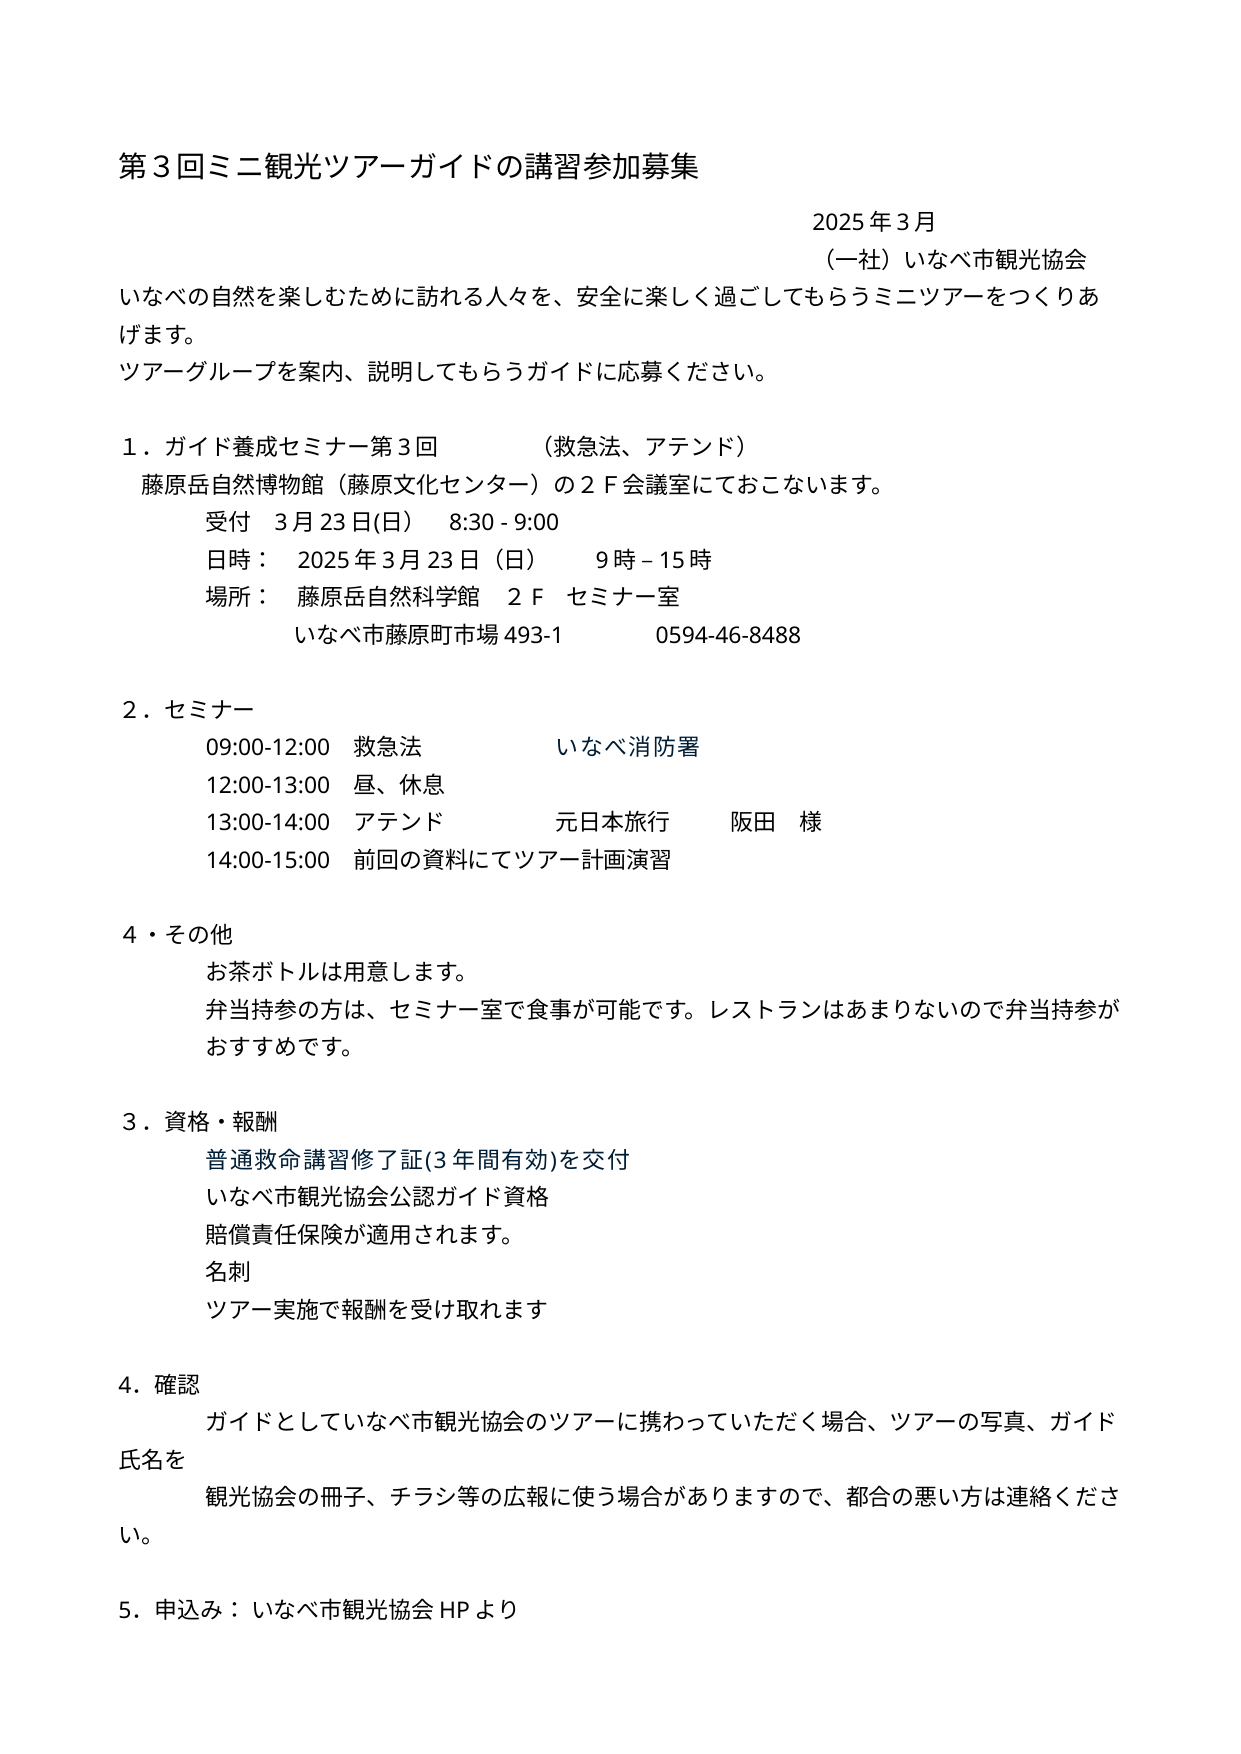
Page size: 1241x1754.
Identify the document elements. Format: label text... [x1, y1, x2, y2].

text 日時： 2025年3月23日（日） 9時 – 15時 [118, 539, 1122, 577]
text 09:00-12:00 救急法 いなべ消防署 [118, 727, 1122, 764]
text 場所： 藤原岳自然科学館 ２F セミナー室 [118, 577, 1122, 614]
text お茶ボトルは用意します。 [118, 952, 1122, 989]
text ３．資格・報酬 [118, 1102, 1122, 1139]
text 4．確認 [118, 1364, 1122, 1402]
text 観光協会の冊子、チラシ等の広報に使う場合がありますので、都合の悪い方は連絡ください。 [118, 1477, 1122, 1552]
text いなべ市観光協会公認ガイド資格 [118, 1177, 1122, 1214]
text 弁当持参の方は、セミナー室で食事が可能です。レストランはあまりないので弁当持参が [118, 989, 1122, 1027]
text 普通救命講習修了証(3年間有効)を交付 [118, 1139, 1122, 1177]
text 5．申込み： いなべ市観光協会HPより [118, 1589, 1122, 1627]
text 12:00-13:00 昼、休息 [118, 764, 1122, 802]
text 賠償責任保険が適用されます。 [118, 1214, 1122, 1252]
text （一社）いなべ市観光協会 [812, 239, 1122, 277]
text 名刺 [118, 1252, 1122, 1289]
text 14:00-15:00 前回の資料にてツアー計画演習 [118, 839, 1122, 877]
text 第３回ミニ観光ツアーガイドの講習参加募集 [118, 127, 1122, 202]
text いなべの自然を楽しむために訪れる人々を、安全に楽しく過ごしてもらうミニツアーをつくりあげます。 [118, 277, 1122, 352]
text ツアー実施で報酬を受け取れます [118, 1289, 1122, 1327]
text 13:00-14:00 アテンド 元日本旅行 阪田 様 [118, 802, 1122, 839]
text ツアーグループを案内、説明してもらうガイドに応募ください。 [118, 352, 1122, 389]
text 藤原岳自然博物館（藤原文化センター）の２Ｆ会議室にておこないます。 [118, 464, 1122, 502]
text ２．セミナー [118, 689, 1122, 727]
text ガイドとしていなべ市観光協会のツアーに携わっていただく場合、ツアーの写真、ガイド氏名を [118, 1402, 1122, 1477]
text １．ガイド養成セミナー第3回 （救急法、アテンド） [118, 427, 1122, 464]
text 2025年3月 [812, 202, 1122, 239]
text いなべ市藤原町市場493-1 0594-46-8488 [118, 614, 1122, 652]
text 受付 3月23日(日） 8:30 - 9:00 [118, 502, 1122, 539]
text ４・その他 [118, 914, 1122, 952]
text おすすめです。 [118, 1027, 1122, 1064]
